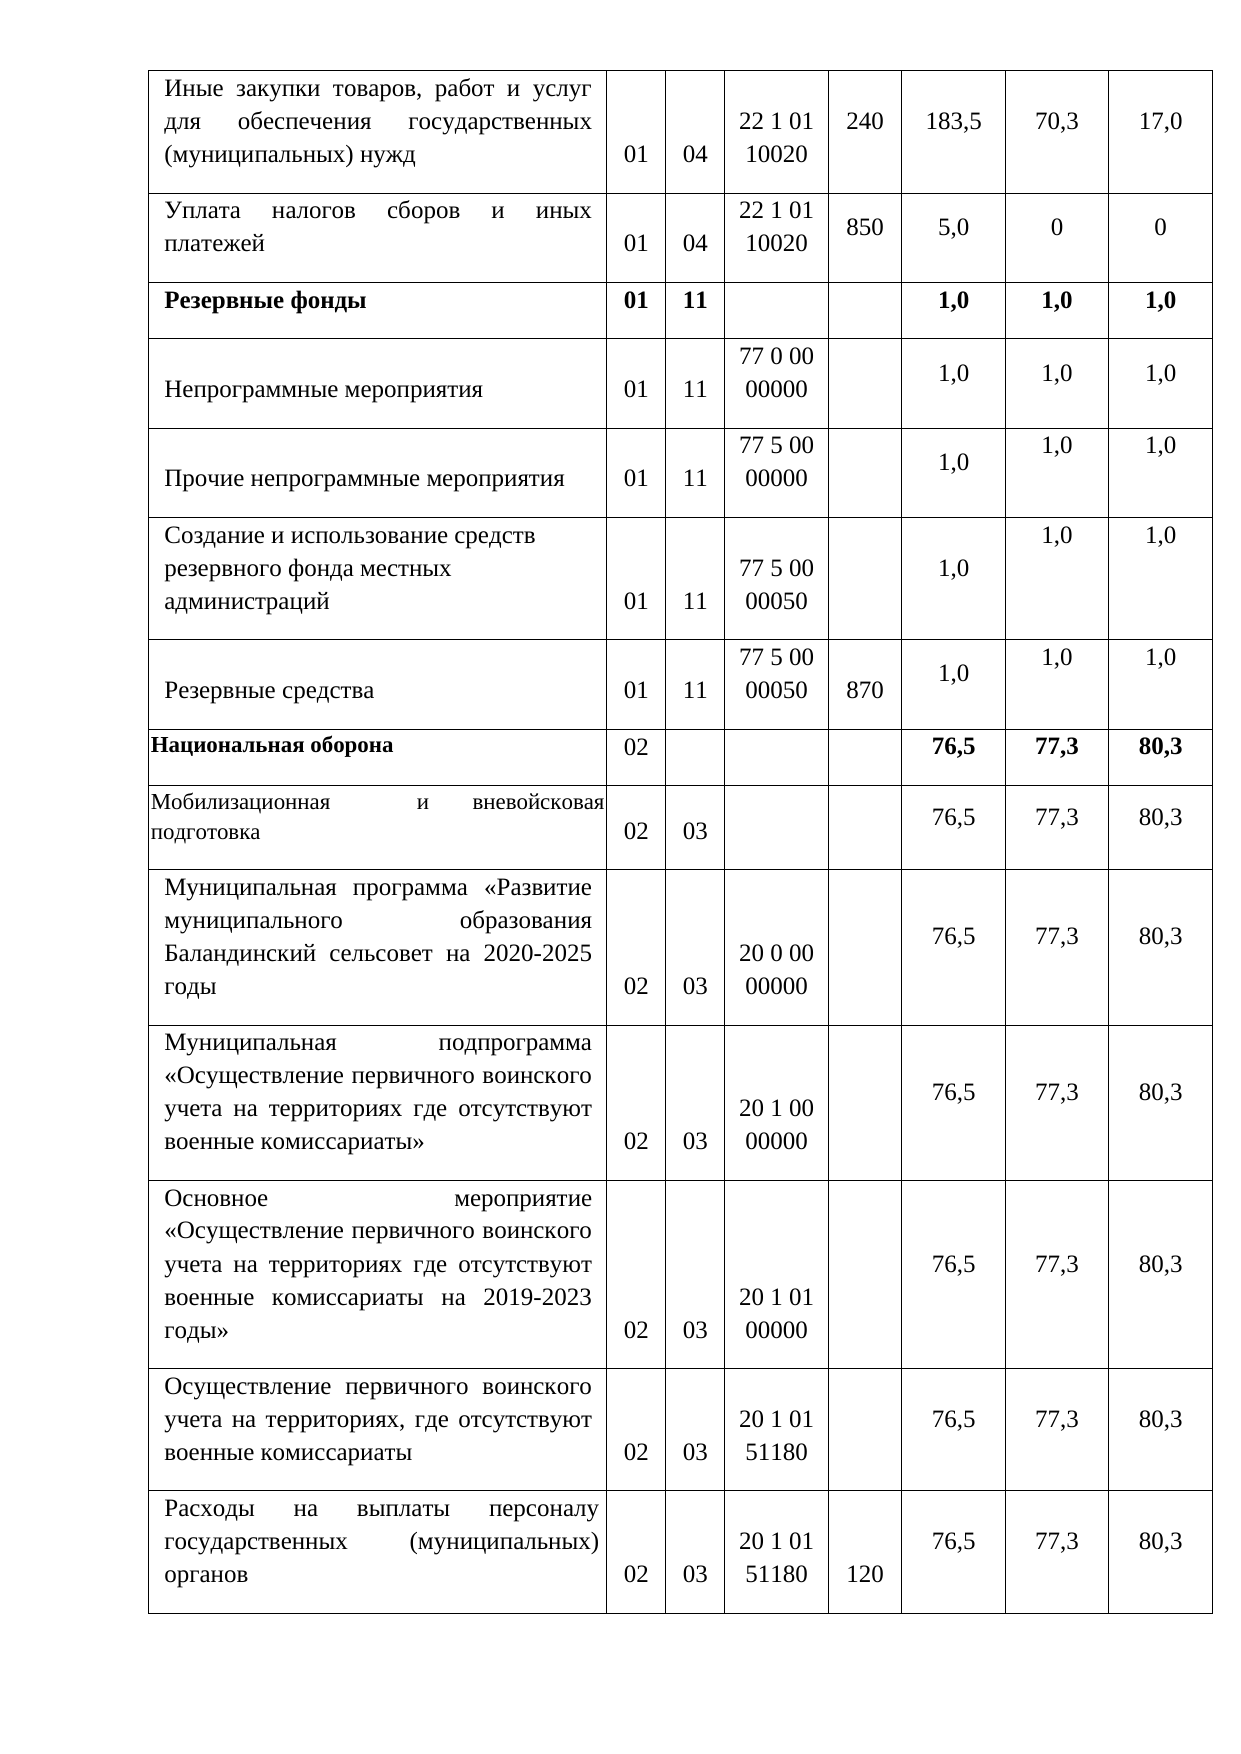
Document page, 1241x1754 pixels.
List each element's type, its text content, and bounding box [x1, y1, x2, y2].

table_cell 03 [666, 1181, 724, 1368]
table_cell [829, 283, 901, 338]
table_cell 77,3 [1006, 1026, 1108, 1180]
table_cell 11 [666, 518, 724, 639]
table_cell 240 [829, 71, 901, 192]
table_cell 80,3 [1109, 1491, 1212, 1613]
table_cell 80,3 [1109, 786, 1212, 869]
table_cell 77,3 [1006, 1181, 1108, 1368]
table_cell 02 [607, 1026, 665, 1180]
table_cell Резервные средства [149, 640, 606, 728]
table_cell 20 1 00 00000 [725, 1026, 828, 1180]
table_cell 1,0 [1006, 640, 1108, 728]
table_cell Уплата налогов сборов и иных платежей [149, 194, 606, 282]
table_cell 77,3 [1006, 1491, 1108, 1613]
table_cell Национальная оборона [149, 730, 606, 785]
table_cell 02 [607, 1369, 665, 1490]
table_cell Муниципальная подпрограмма «Осуществление первичного воинского учета на территориях где отсутствуют военные комиссариаты» [149, 1026, 606, 1180]
table_cell 20 1 01 51180 [725, 1491, 828, 1613]
table_cell 0 [1006, 194, 1108, 282]
table_cell 11 [666, 339, 724, 428]
table_cell Осуществление первичного воинского учета на территориях, где отсутствуют военные комиссариаты [149, 1369, 606, 1490]
table_cell 1,0 [902, 518, 1005, 639]
table_cell 77,3 [1006, 786, 1108, 869]
table_cell 02 [607, 1181, 665, 1368]
table_cell 11 [666, 283, 724, 338]
table_cell [829, 730, 901, 785]
table_cell 76,5 [902, 1491, 1005, 1613]
table_cell 77 5 00 00050 [725, 640, 828, 728]
table_cell 01 [607, 640, 665, 728]
table_cell 1,0 [1109, 640, 1212, 728]
table_cell 183,5 [902, 71, 1005, 192]
table_cell [829, 1026, 901, 1180]
table_cell 0 [1109, 194, 1212, 282]
table_cell [829, 1369, 901, 1490]
table_cell 11 [666, 640, 724, 728]
table_cell 80,3 [1109, 1369, 1212, 1490]
table_cell 02 [607, 1491, 665, 1613]
table_cell 17,0 [1109, 71, 1212, 192]
table_cell Расходы на выплаты персоналу государственных (муниципальных) органов [149, 1491, 606, 1613]
table_cell 120 [829, 1491, 901, 1613]
table_cell [829, 339, 901, 428]
table_cell 01 [607, 283, 665, 338]
table_cell [829, 1181, 901, 1368]
table_cell 80,3 [1109, 1026, 1212, 1180]
table_cell [829, 429, 901, 517]
table_cell 76,5 [902, 1026, 1005, 1180]
table_cell 1,0 [902, 640, 1005, 728]
table_cell [725, 730, 828, 785]
table_cell 1,0 [902, 339, 1005, 428]
table_cell 22 1 01 10020 [725, 71, 828, 192]
table_cell 03 [666, 870, 724, 1024]
table_cell [666, 730, 724, 785]
table_cell 1,0 [1006, 518, 1108, 639]
table_cell 11 [666, 429, 724, 517]
table_cell 20 1 01 51180 [725, 1369, 828, 1490]
table_cell [725, 786, 828, 869]
table_cell 1,0 [1109, 339, 1212, 428]
table_cell 02 [607, 730, 665, 785]
table_cell 76,5 [902, 1369, 1005, 1490]
table_cell Мобилизационная и вневойсковая подготовка [149, 786, 606, 869]
table_cell 20 0 00 00000 [725, 870, 828, 1024]
table_cell [829, 786, 901, 869]
table_cell Непрограммные мероприятия [149, 339, 606, 428]
table_cell 76,5 [902, 870, 1005, 1024]
table_cell 1,0 [902, 283, 1005, 338]
table_cell 03 [666, 1369, 724, 1490]
table_cell 01 [607, 194, 665, 282]
table_cell 1,0 [1109, 518, 1212, 639]
table_cell 80,3 [1109, 870, 1212, 1024]
table_cell Основное мероприятие «Осуществление первичного воинского учета на территориях где отсутствуют военные комиссариаты на 2019-2023 годы» [149, 1181, 606, 1368]
table_cell 1,0 [1006, 429, 1108, 517]
table_cell 1,0 [1006, 339, 1108, 428]
table_cell Создание и использование средств резервного фонда местных администраций [149, 518, 606, 639]
table_cell 76,5 [902, 730, 1005, 785]
table_cell 04 [666, 194, 724, 282]
table_cell Прочие непрограммные мероприятия [149, 429, 606, 517]
table_cell [829, 518, 901, 639]
table_cell [725, 283, 828, 338]
table_cell 04 [666, 71, 724, 192]
table_cell 870 [829, 640, 901, 728]
table_cell 01 [607, 518, 665, 639]
table_cell Резервные фонды [149, 283, 606, 338]
table_cell 20 1 01 00000 [725, 1181, 828, 1368]
table_cell 77 5 00 00000 [725, 429, 828, 517]
table_cell 1,0 [1006, 283, 1108, 338]
table_cell 1,0 [1109, 429, 1212, 517]
table_cell 03 [666, 1026, 724, 1180]
table_cell 80,3 [1109, 730, 1212, 785]
table_cell 01 [607, 429, 665, 517]
table_cell 01 [607, 339, 665, 428]
table_cell 1,0 [1109, 283, 1212, 338]
table_cell Иные закупки товаров, работ и услуг для обеспечения государственных (муниципальных) нужд [149, 71, 606, 192]
table_cell 77,3 [1006, 1369, 1108, 1490]
table_cell 850 [829, 194, 901, 282]
table_cell 03 [666, 1491, 724, 1613]
table_cell 77,3 [1006, 730, 1108, 785]
table_cell 70,3 [1006, 71, 1108, 192]
table_cell [829, 870, 901, 1024]
table_cell 76,5 [902, 1181, 1005, 1368]
table_cell 80,3 [1109, 1181, 1212, 1368]
table_cell 03 [666, 786, 724, 869]
table_cell 76,5 [902, 786, 1005, 869]
table_cell 01 [607, 71, 665, 192]
table_cell 77 0 00 00000 [725, 339, 828, 428]
table_cell 1,0 [902, 429, 1005, 517]
table_cell 22 1 01 10020 [725, 194, 828, 282]
table_cell 77,3 [1006, 870, 1108, 1024]
table_cell 77 5 00 00050 [725, 518, 828, 639]
table_cell Муниципальная программа «Развитие муниципального образования Баландинский сельсовет на 2020-2025 годы [149, 870, 606, 1024]
table_cell 02 [607, 870, 665, 1024]
table_cell 5,0 [902, 194, 1005, 282]
table_cell 02 [607, 786, 665, 869]
